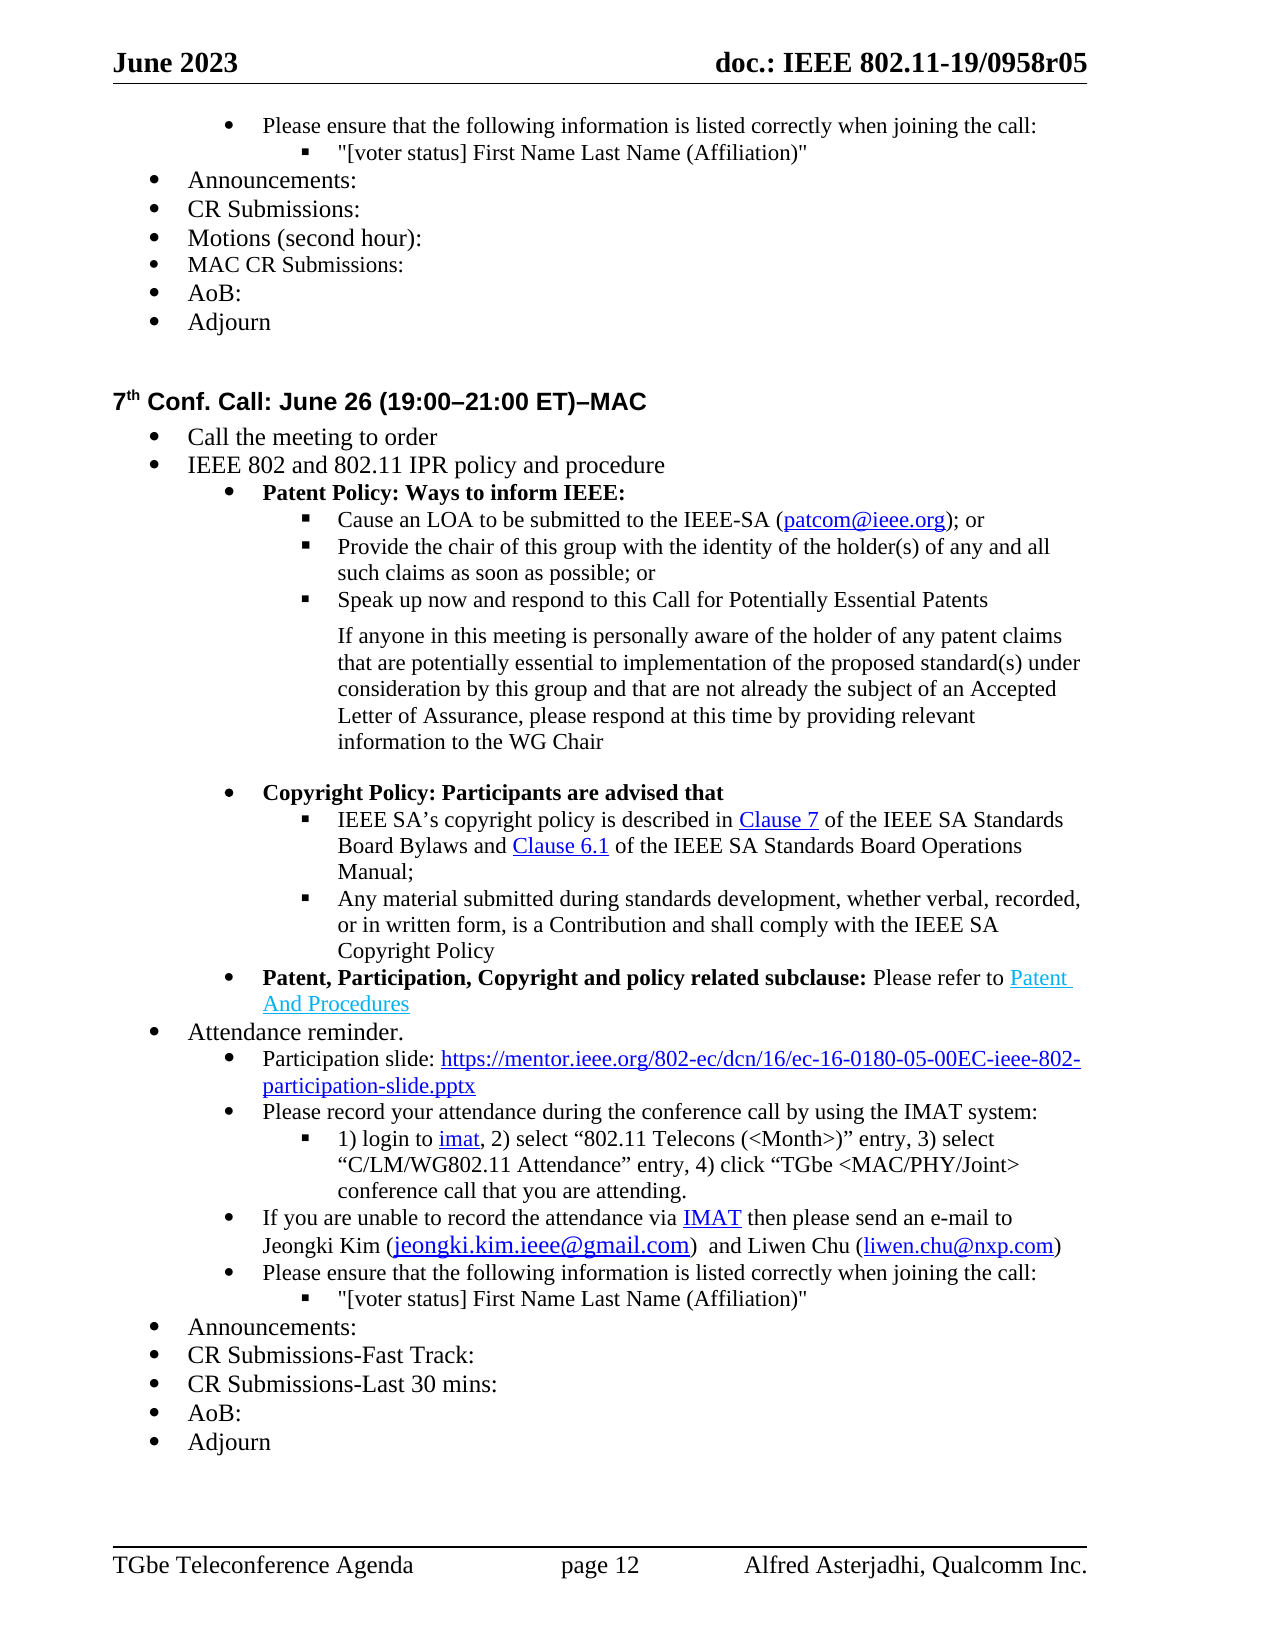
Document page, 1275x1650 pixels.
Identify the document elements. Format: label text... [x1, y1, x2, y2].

list Participation slide: https://mentor.ieee.org/802-ec/dcn/16/ec-16-0180-05-00EC-ieee-802-participation-slide.pptx [225, 1045, 1087, 1098]
list Please record your attendance during the conference call by using the IMAT system: [225, 1098, 1087, 1125]
list Patent Policy: Ways to inform IEEE: [225, 479, 1087, 506]
list AoB: [150, 1398, 1087, 1427]
list Please ensure that the following information is listed correctly when joining the call: [225, 112, 1087, 139]
list Provide the chair of this group with the identity of the holder(s) of any and all such claims as soon as possible; or [300, 533, 1087, 586]
list Motions (second hour): [150, 223, 1087, 251]
list Any material submitted during standards development, whether verbal, recorded, or in written form, is a Contribution and shall comply with the IEEE SA Copyright Policy [300, 885, 1087, 964]
list IEEE SA’s copyright policy is described in Clause 7 of the IEEE SA Standards Board Bylaws and Clause 6.1 of the IEEE SA Standards Board Operations Manual; [300, 806, 1087, 885]
list IEEE 802 and 802.11 IPR policy and procedure [150, 450, 1087, 479]
list AoB: [150, 278, 1087, 307]
list Attendance reminder. [150, 1017, 1087, 1045]
subtitle 7th Conf. Call: June 26 (19:00–21:00 ET)–MAC [112, 387, 1087, 415]
list If you are unable to record the attendance via IMAT then please send an e-mail to Jeongki Kim (jeongki.kim.ieee@gmail.com) and Liwen Chu (liwen.chu@nxp.com) [225, 1204, 1087, 1259]
list "[voter status] First Name Last Name (Affiliation)" [300, 1285, 1087, 1312]
list Speak up now and respond to this Call for Potentially Essential Patents [300, 586, 1087, 612]
list 1) login to imat, 2) select “802.11 Telecons (<Month>)” entry, 3) select “C/LM/WG802.11 Attendance” entry, 4) click “TGbe <MAC/PHY/Joint> conference call that you are attending. [300, 1125, 1087, 1204]
list CR Submissions: [150, 194, 1087, 223]
list MAC CR Submissions: [150, 251, 1087, 278]
list CR Submissions-Last 30 mins: [150, 1369, 1087, 1398]
list Adjourn [150, 1427, 1087, 1455]
list "[voter status] First Name Last Name (Affiliation)" [300, 139, 1087, 165]
list Patent, Participation, Copyright and policy related subclause: Please refer to Patent And Procedures [225, 964, 1087, 1017]
list Copyright Policy: Participants are advised that [225, 779, 1087, 806]
list Adjourn [150, 307, 1087, 335]
list Cause an LOA to be submitted to the IEEE-SA (patcom@ieee.org); or [300, 506, 1087, 533]
list Announcements: [150, 165, 1087, 194]
list CR Submissions-Fast Track: [150, 1340, 1087, 1369]
list Announcements: [150, 1312, 1087, 1340]
list If anyone in this meeting is personally aware of the holder of any patent claims that are potentially essential to implementation of the proposed standard(s) under consideration by this group and that are not already the subject of an Accepted Letter of Assurance, please respond at this time by providing relevant information to the WG Chair [337, 623, 1087, 754]
list Please ensure that the following information is listed correctly when joining the call: [225, 1259, 1087, 1285]
list Call the meeting to order [150, 422, 1087, 450]
